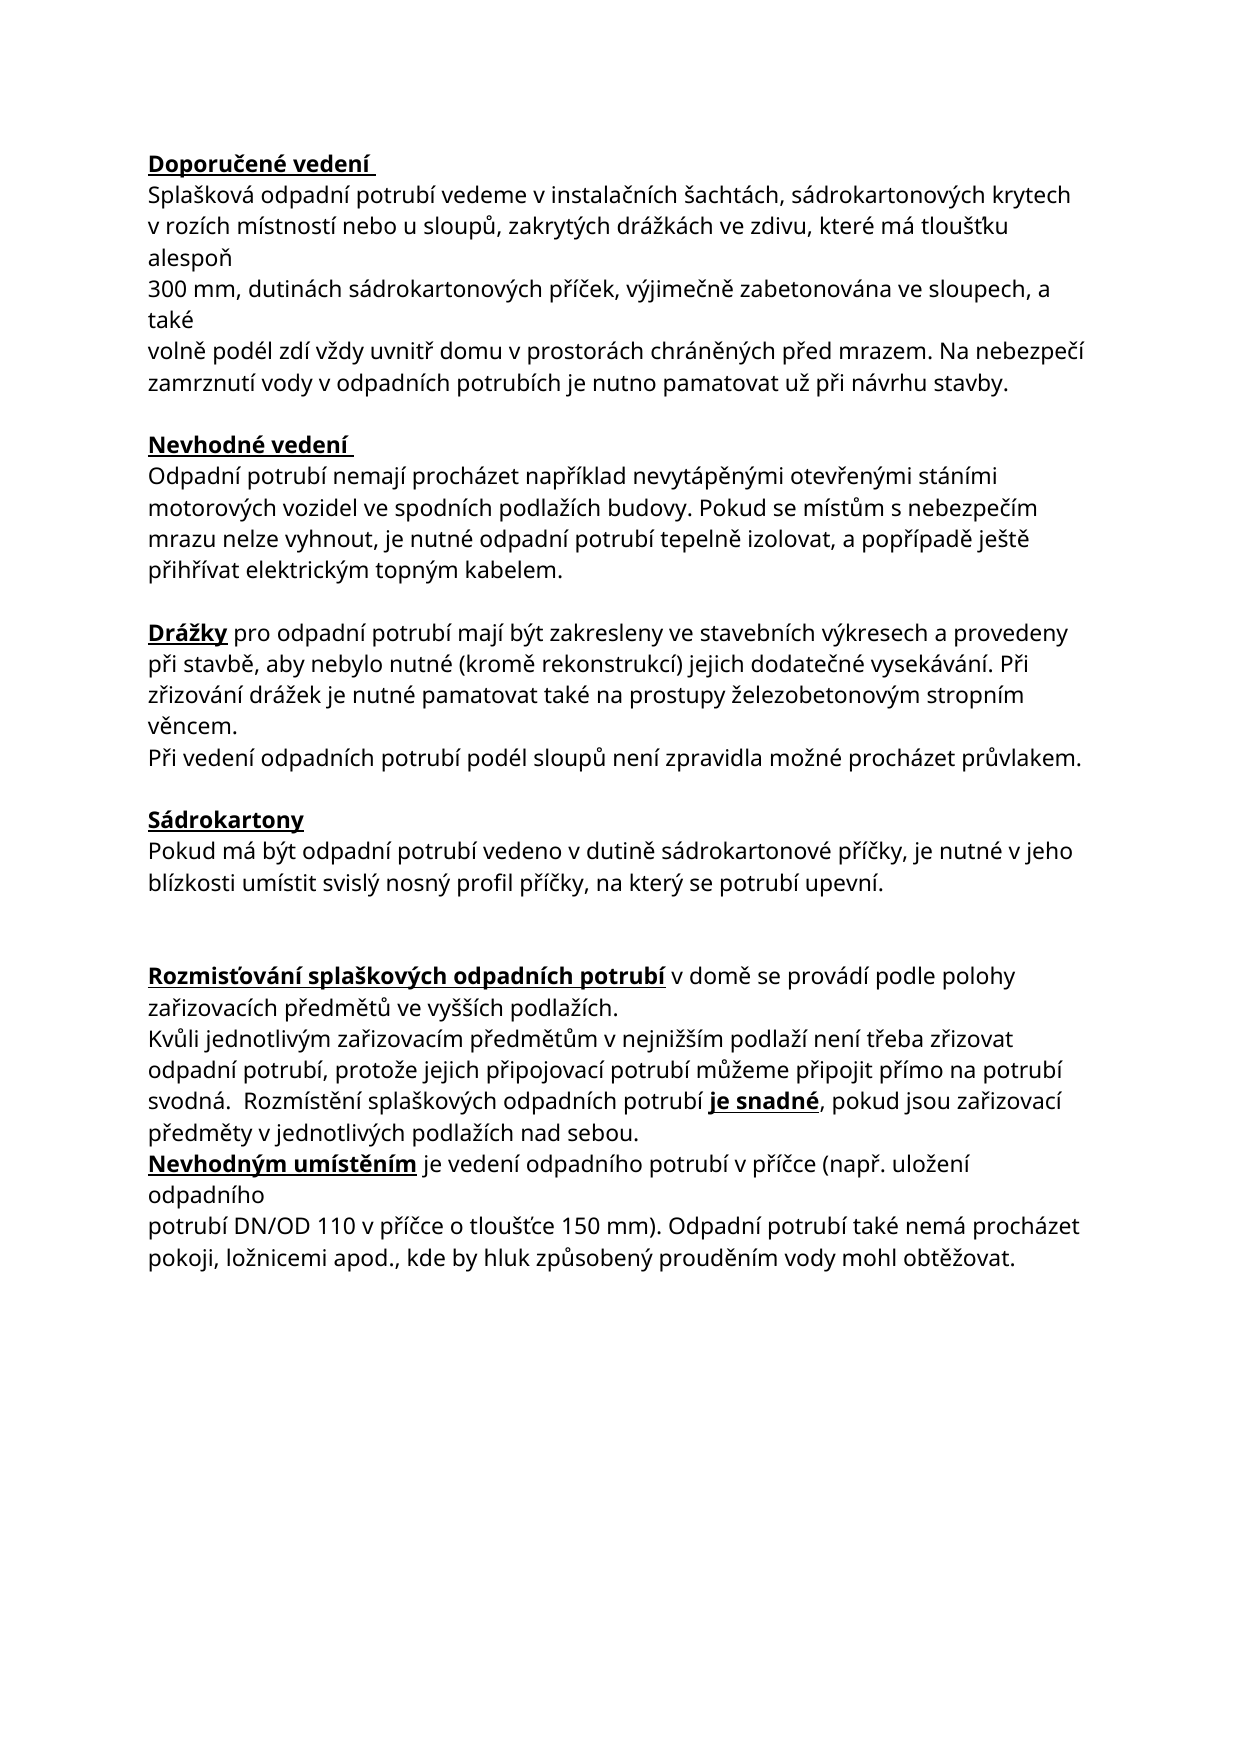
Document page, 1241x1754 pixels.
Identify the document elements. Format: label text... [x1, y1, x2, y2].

text potrubí DN/OD 110 v příčce o tloušťce 150 mm). Odpadní potrubí také nemá procházet [148, 1210, 1092, 1241]
text Odpadní potrubí nemají procházet například nevytápěnými otevřenými stáními motorových vozidel ve spodních podlažích budovy. Pokud se místům s nebezpečím mrazu nelze vyhnout, je nutné odpadní potrubí tepelně izolovat, a popřípadě ještě přihřívat elektrickým topným kabelem. [148, 460, 1092, 585]
text zřizování drážek je nutné pamatovat také na prostupy železobetonovým stropním věncem. [148, 679, 1092, 741]
text Kvůli jednotlivým zařizovacím předmětům v nejnižším podlaží není třeba zřizovat odpadní potrubí, protože jejich připojovací potrubí můžeme připojit přímo na potrubí svodná. Rozmístění splaškových odpadních potrubí je snadné, pokud jsou zařizovací předměty v jednotlivých podlažích nad sebou. [148, 1023, 1092, 1148]
text Sádrokartony [148, 804, 1092, 835]
text zamrznutí vody v odpadních potrubích je nutno pamatovat už při návrhu stavby. [148, 366, 1092, 398]
text Nevhodným umístěním je vedení odpadního potrubí v příčce (např. uložení odpadního [148, 1148, 1092, 1210]
text pokoji, ložnicemi apod., kde by hluk způsobený prouděním vody mohl obtěžovat. [148, 1241, 1092, 1273]
text Rozmisťování splaškových odpadních potrubí v domě se provádí podle polohy zařizovacích předmětů ve vyšších podlažích. [148, 960, 1092, 1023]
text v rozích místností nebo u sloupů, zakrytých drážkách ve zdivu, které má tloušťku alespoň [148, 210, 1092, 273]
text blízkosti umístit svislý nosný profil příčky, na který se potrubí upevní. [148, 866, 1092, 898]
text Pokud má být odpadní potrubí vedeno v dutině sádrokartonové příčky, je nutné v jeho [148, 835, 1092, 866]
text Splašková odpadní potrubí vedeme v instalačních šachtách, sádrokartonových krytech [148, 179, 1092, 210]
text 300 mm, dutinách sádrokartonových příček, výjimečně zabetonována ve sloupech, a také [148, 273, 1092, 335]
text Doporučené vedení [148, 148, 1092, 179]
text Drážky pro odpadní potrubí mají být zakresleny ve stavebních výkresech a provedeny [148, 616, 1092, 648]
text při stavbě, aby nebylo nutné (kromě rekonstrukcí) jejich dodatečné vysekávání. Při [148, 648, 1092, 679]
text volně podél zdí vždy uvnitř domu v prostorách chráněných před mrazem. Na nebezpečí [148, 335, 1092, 366]
text Nevhodné vedení [148, 429, 1092, 460]
text Při vedení odpadních potrubí podél sloupů není zpravidla možné procházet průvlakem. [148, 741, 1092, 773]
